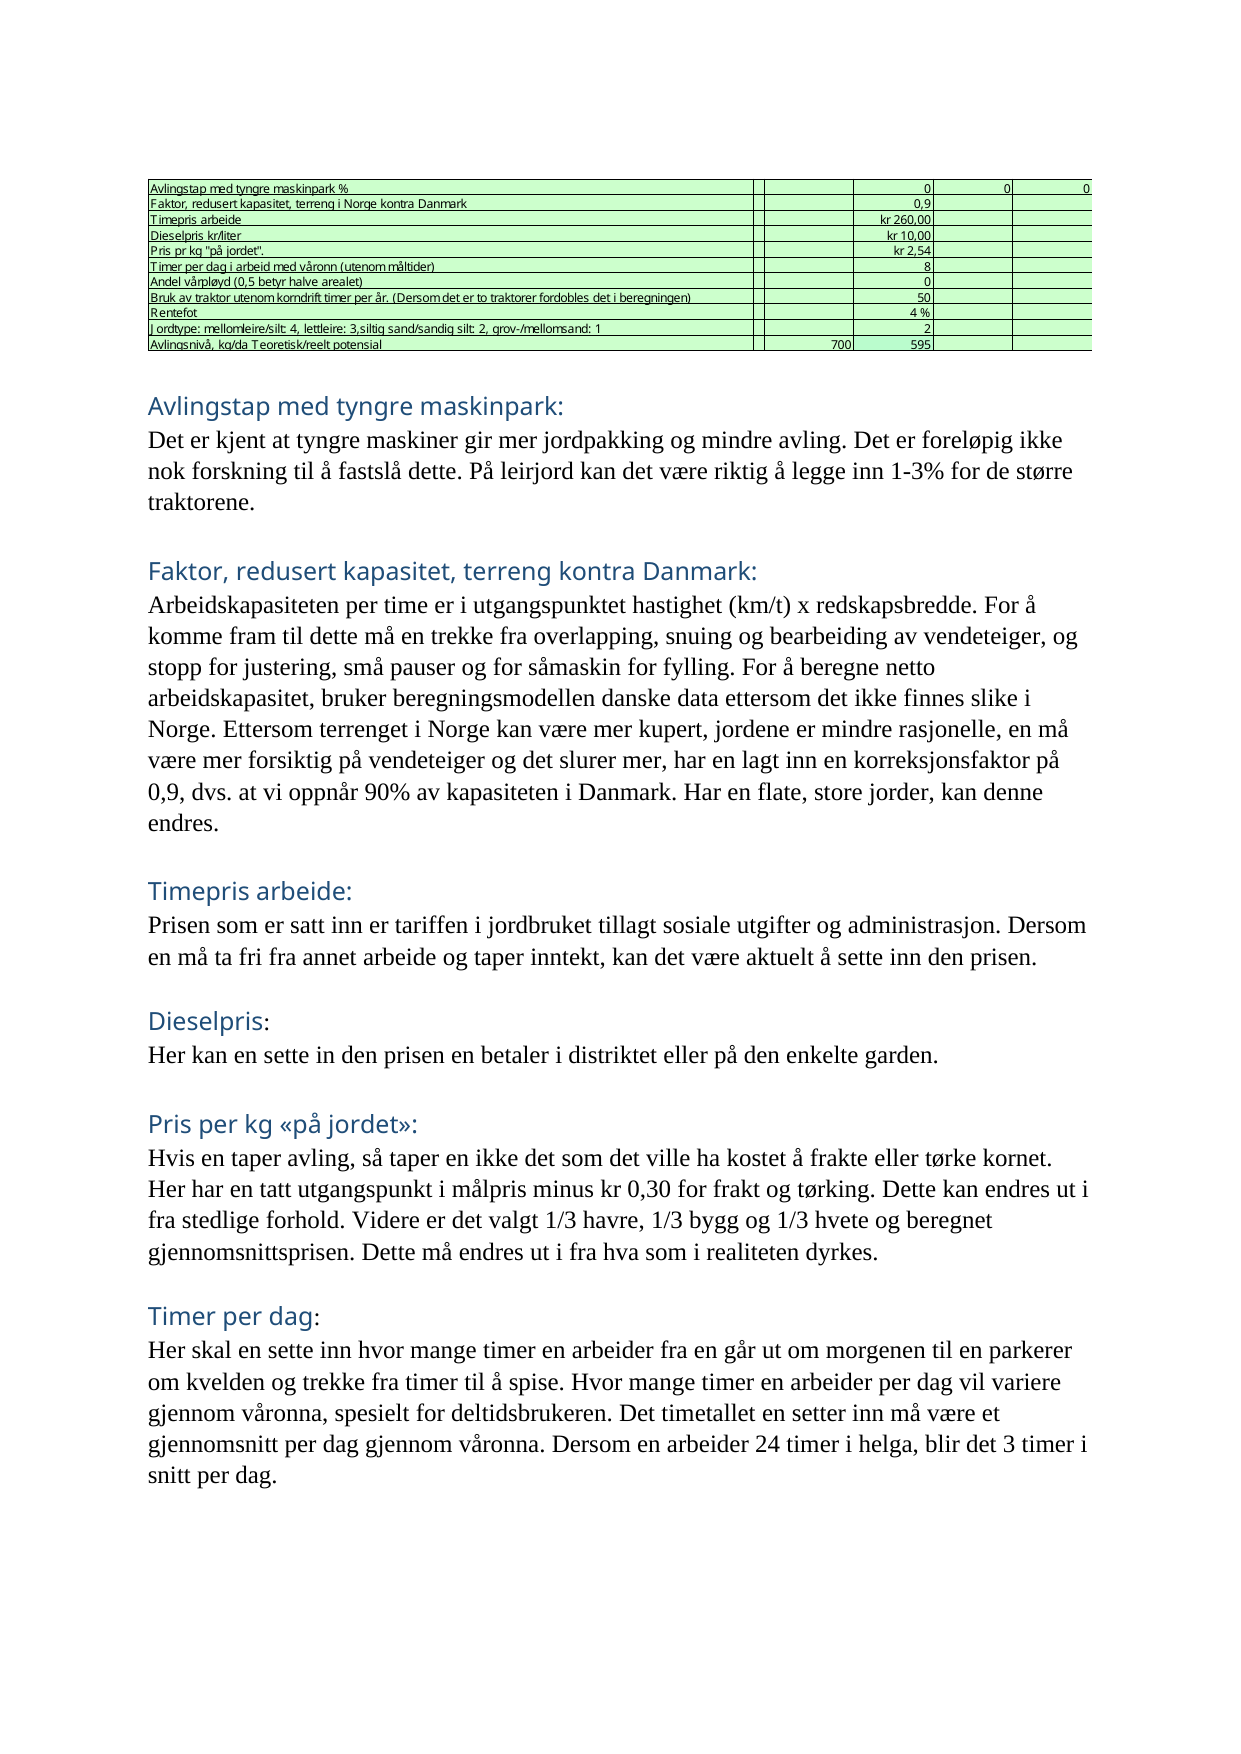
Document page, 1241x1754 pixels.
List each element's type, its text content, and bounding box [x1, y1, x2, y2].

subtitle Faktor, redusert kapasitet, terreng kontra Danmark: [148, 553, 1093, 588]
text Det er kjent at tyngre maskiner gir mer jordpakking og mindre avling. Det er foreløpig ikke nok forskning til å fastslå dette. På leirjord kan det være riktig å legge inn 1-3% for de større traktorene. [148, 425, 1093, 516]
text Arbeidskapasiteten per time er i utgangspunktet hastighet (km/t) x redskapsbredde. For å komme fram til dette må en trekke fra overlapping, snuing og bearbeiding av vendeteiger, og stopp for justering, små pauser og for såmaskin for fylling. For å beregne netto arbeidskapasitet, bruker beregningsmodellen danske data ettersom det ikke finnes slike i Norge. Ettersom terrenget i Norge kan være mer kupert, jordene er mindre rasjonelle, en må være mer forsiktig på vendeteiger og det slurer mer, har en lagt inn en korreksjonsfaktor på 0,9, dvs. at vi oppnår 90% av kapasiteten i Danmark. Har en flate, store jorder, kan denne endres. [148, 590, 1093, 836]
subtitle Timepris arbeide: [148, 874, 1093, 908]
subtitle Avlingstap med tyngre maskinpark: [148, 388, 1093, 422]
text Dieselpris: [148, 1004, 1093, 1038]
text Prisen som er satt inn er tariffen i jordbruket tillagt sosiale utgifter og administrasjon. Dersom en må ta fri fra annet arbeide og taper inntekt, kan det være aktuelt å sette inn den prisen. [148, 911, 1093, 970]
text Her kan en sette in den prisen en betaler i distriktet eller på den enkelte garden. [148, 1041, 1093, 1069]
subtitle Pris per kg «på jordet»: [148, 1107, 1093, 1141]
text Timer per dag: [148, 1299, 1093, 1333]
text Her skal en sette inn hvor mange timer en arbeider fra en går ut om morgenen til en parkerer om kvelden og trekke fra timer til å spise. Hvor mange timer en arbeider per dag vil variere gjennom våronna, spesielt for deltidsbrukeren. Det timetallet en setter inn må være et gjennomsnitt per dag gjennom våronna. Dersom en arbeider 24 timer i helga, blir det 3 timer i snitt per dag. [148, 1336, 1093, 1488]
text Hvis en taper avling, så taper en ikke det som det ville ha kostet å frakte eller tørke kornet. Her har en tatt utgangspunkt i målpris minus kr 0,30 for frakt og tørking. Dette kan endres ut i fra stedlige forhold. Videre er det valgt 1/3 havre, 1/3 bygg og 1/3 hvete og beregnet gjennomsnittsprisen. Dette må endres ut i fra hva som i realiteten dyrkes. [148, 1143, 1093, 1265]
